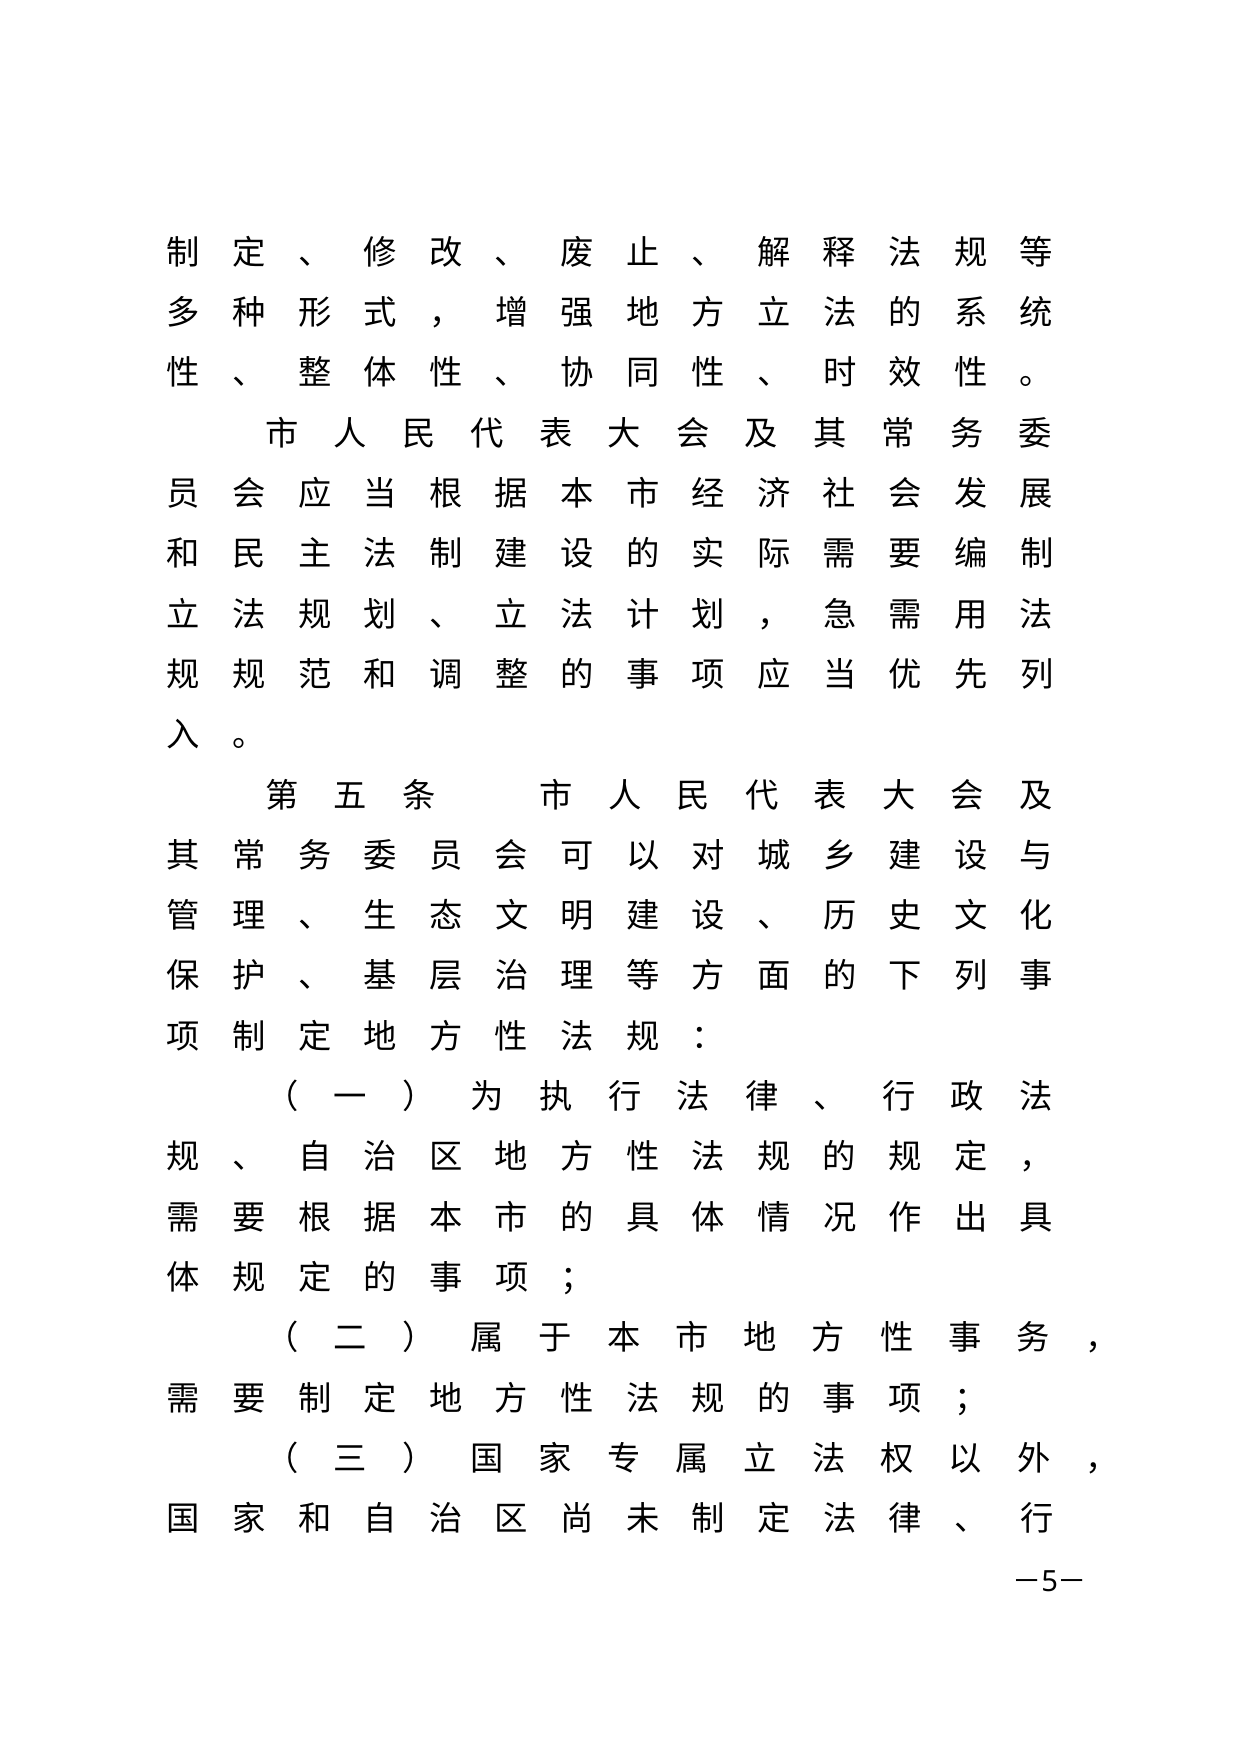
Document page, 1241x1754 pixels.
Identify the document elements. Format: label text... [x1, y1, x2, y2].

text 市人民代表大会及其常务委员会应当根据本市经济社会发展和民主法制建设的实际需要编制立法规划、立法计划，急需用法规规范和调整的事项应当优先列入。 [167, 400, 1085, 762]
text 第四条 市人民代表大会及其常务委员会，应当坚持科学立法、民主立法、依法立法，通过制定、修改、废止、解释法规等多种形式，增强地方立法的系统性、整体性、协同性、时效性。 [167, 219, 1085, 400]
text 第五条 市人民代表大会及其常务委员会可以对城乡建设与管理、生态文明建设、历史文化保护、基层治理等方面的下列事项制定地方性法规： [167, 762, 1085, 1064]
text （三）国家专属立法权以外，国家和自治区尚未制定法律、行政法规和地方性法规的，根据本市的具体情况和实际需要，可以先行制定地方性法规的事项。 [167, 1426, 1085, 1546]
text （二）属于本市地方性事务，需要制定地方性法规的事项； [167, 1305, 1085, 1426]
text （一）为执行法律、行政法规、自治区地方性法规的规定，需要根据本市的具体情况作出具体规定的事项； [167, 1064, 1085, 1305]
